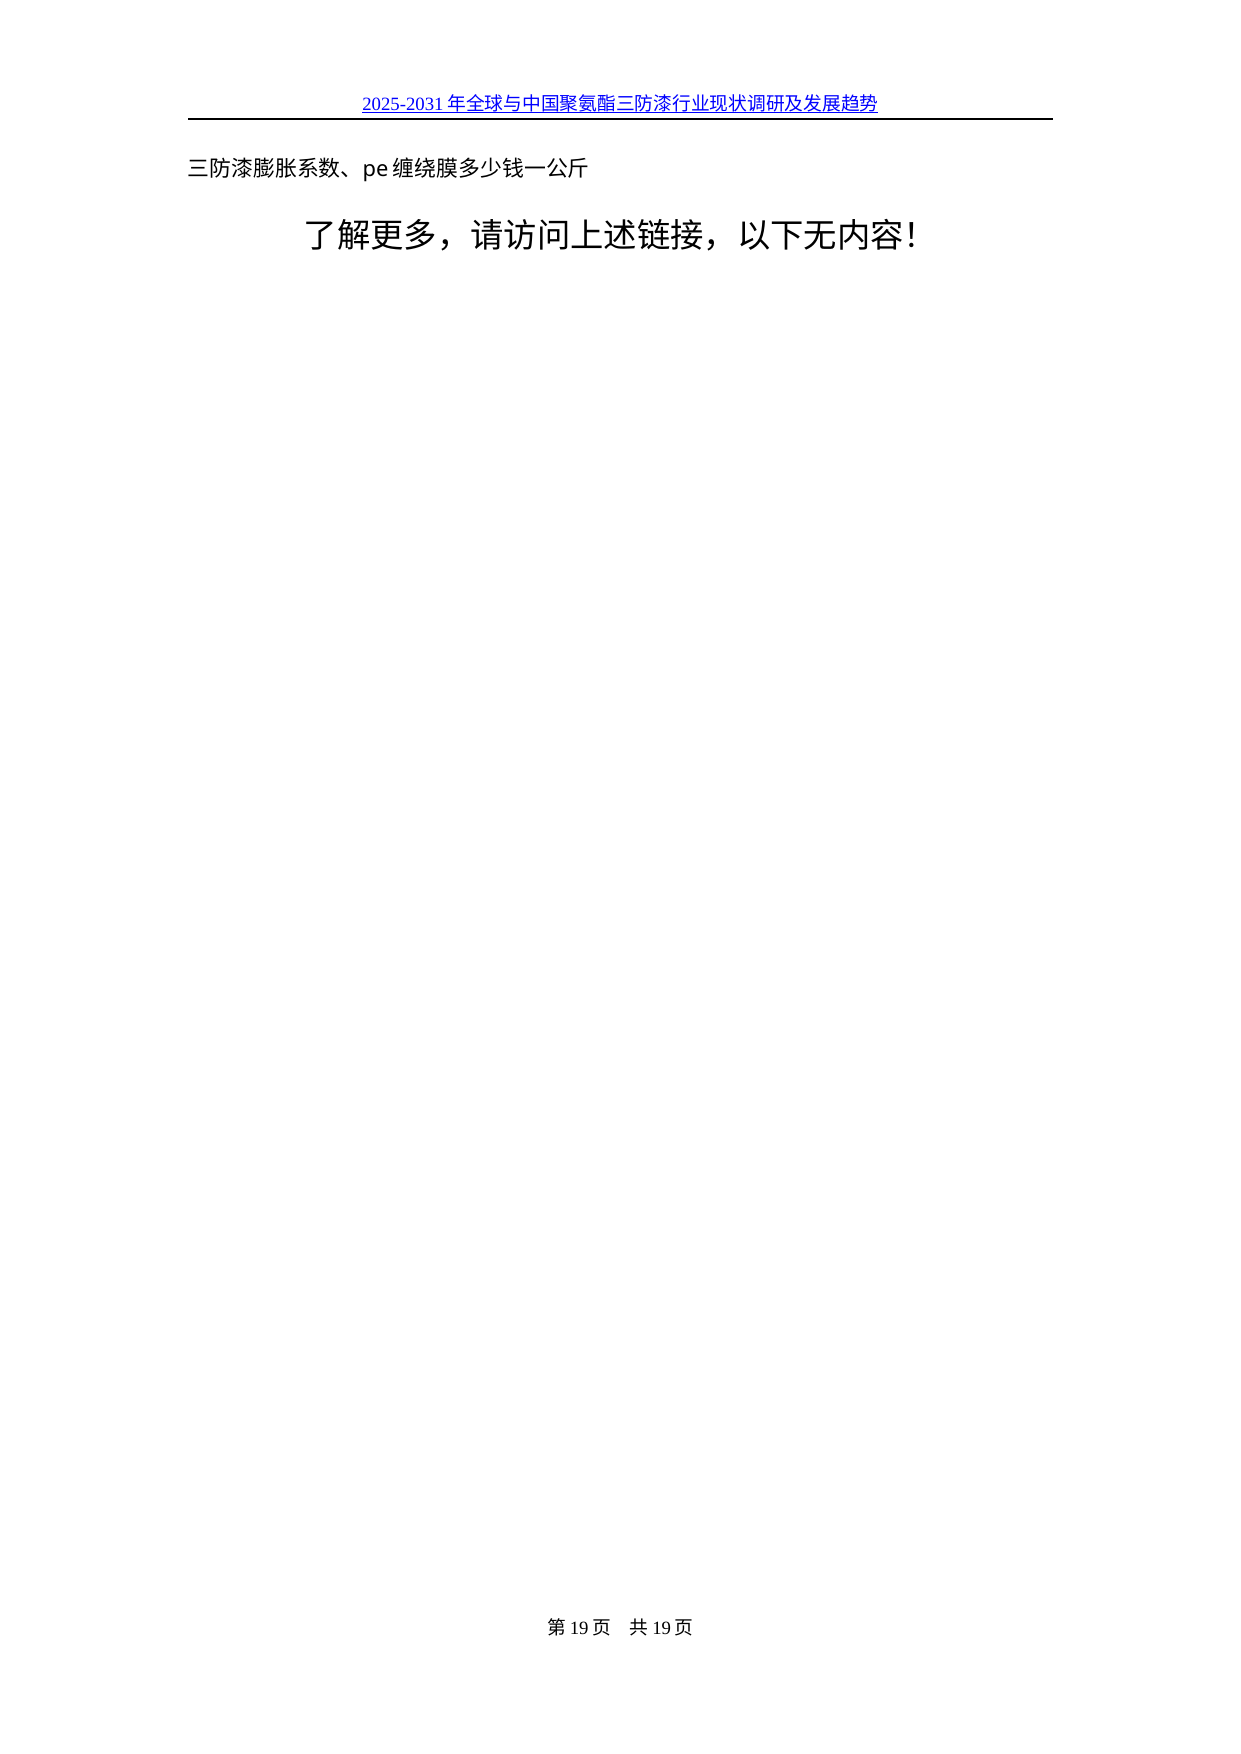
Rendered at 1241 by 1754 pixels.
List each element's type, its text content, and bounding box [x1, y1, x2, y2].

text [187, 150, 1053, 183]
title 了解更多，请访问上述链接，以下无内容！ [187, 200, 1053, 265]
